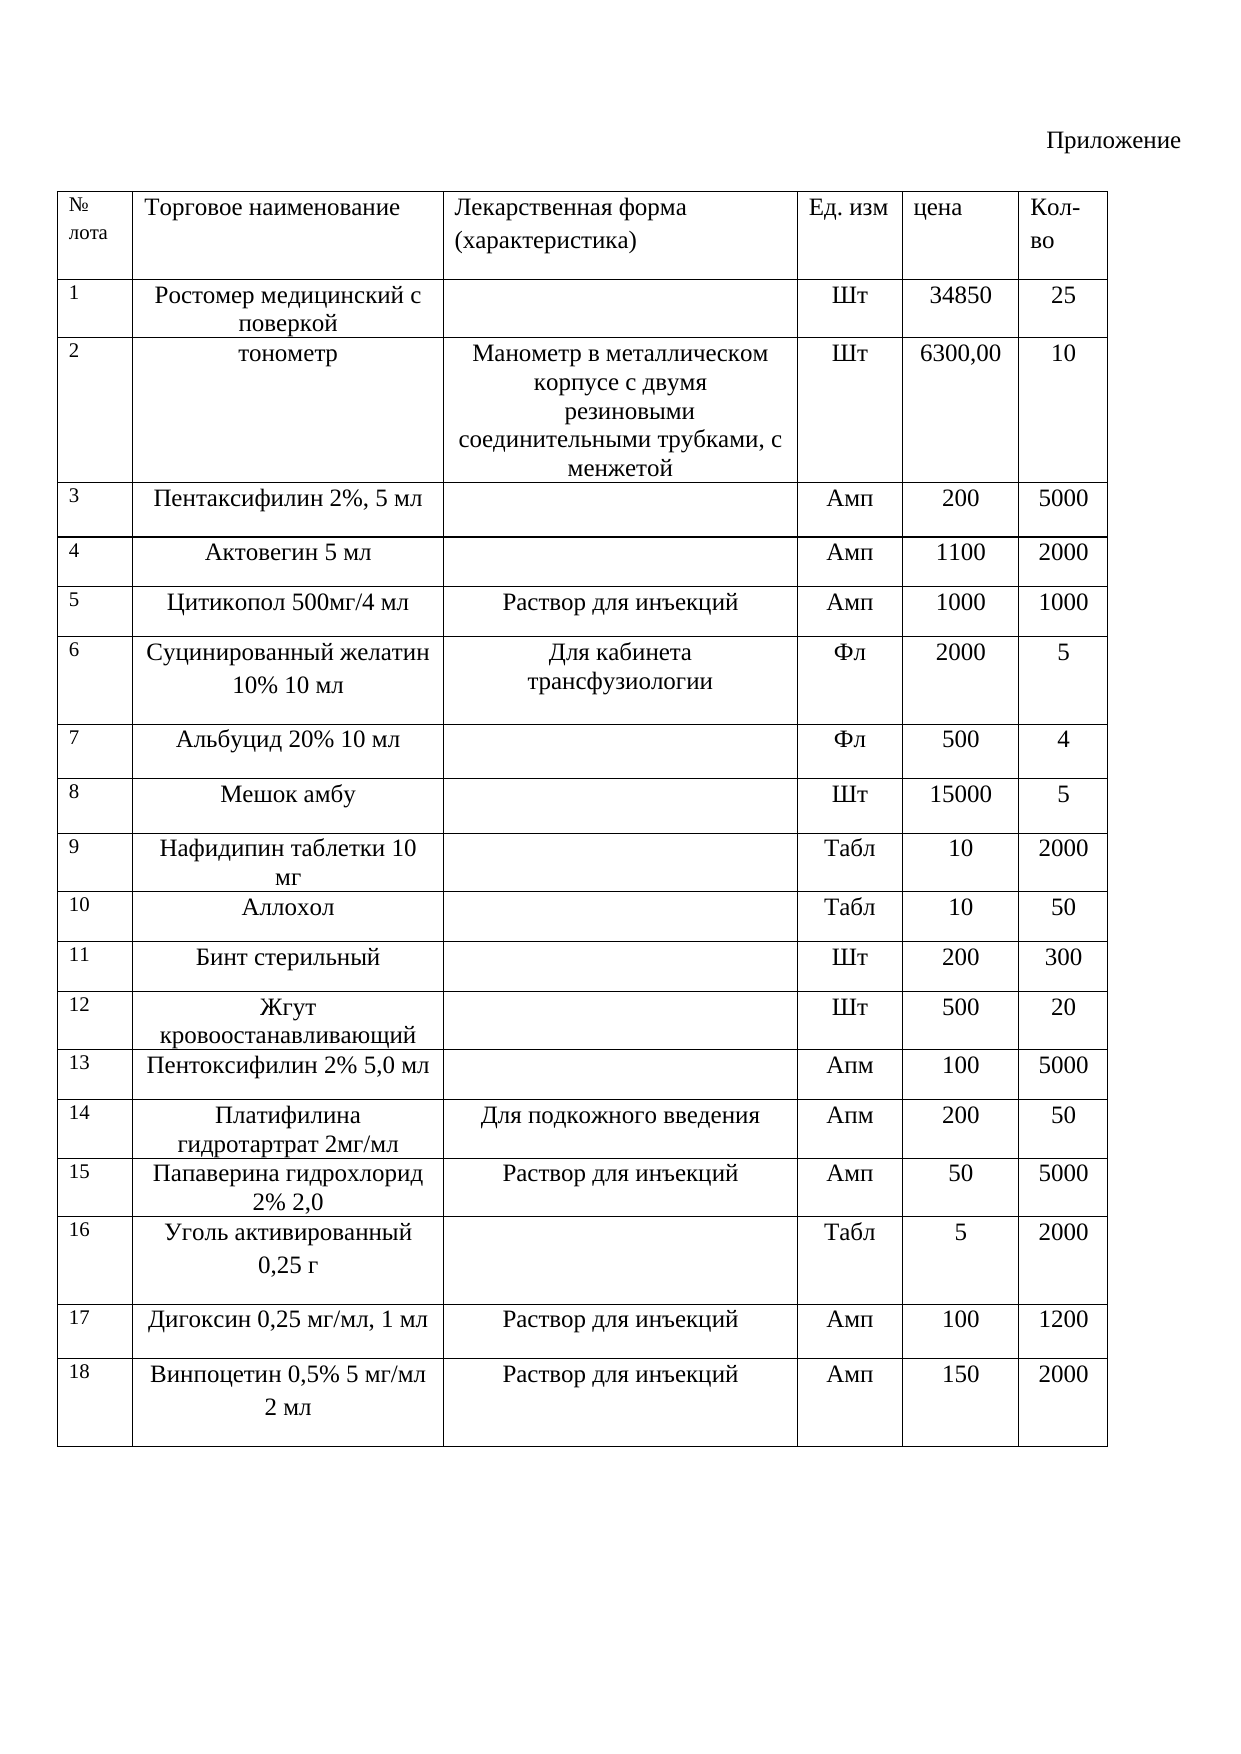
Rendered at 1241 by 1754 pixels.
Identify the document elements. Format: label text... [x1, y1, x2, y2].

table_cell 5000 [1019, 1159, 1107, 1216]
table_cell 1000 [1019, 587, 1107, 636]
table_cell [444, 892, 797, 941]
table_cell 20 [1019, 992, 1107, 1049]
table_cell 2000 [1019, 834, 1107, 891]
table_cell Дигоксин 0,25 мг/мл, 1 мл [133, 1305, 443, 1358]
table_header Ед. изм [798, 192, 902, 279]
table_cell 17 [58, 1305, 132, 1358]
table_cell [444, 834, 797, 891]
table_cell Уголь активированный 0,25 г [133, 1217, 443, 1303]
table_cell Фл [798, 725, 902, 778]
table_cell [444, 280, 797, 337]
table_cell Ростомер медицинский с поверкой [133, 280, 443, 337]
table_cell 4 [1019, 725, 1107, 778]
table_cell 5 [58, 587, 132, 636]
table_cell 2000 [1019, 1359, 1107, 1446]
table_cell Шт [798, 992, 902, 1049]
table_cell 300 [1019, 942, 1107, 991]
table_cell 50 [1019, 1100, 1107, 1157]
table_cell 10 [903, 892, 1018, 941]
table_cell [444, 779, 797, 832]
table_header цена [903, 192, 1018, 279]
table_cell [444, 1050, 797, 1099]
table_cell [444, 1217, 797, 1303]
table_header Торговое наименование [133, 192, 443, 279]
table_cell 6 [58, 637, 132, 723]
table_cell Табл [798, 892, 902, 941]
table_cell 5 [1019, 779, 1107, 832]
table_cell Нафидипин таблетки 10 мг [133, 834, 443, 891]
table_cell 8 [58, 779, 132, 832]
table_cell 5000 [1019, 483, 1107, 536]
table_cell 7 [58, 725, 132, 778]
table_cell 9 [58, 834, 132, 891]
table_header № лота [58, 192, 132, 279]
table_cell 2 [58, 338, 132, 482]
table_cell 10 [58, 892, 132, 941]
table_cell Жгут кровоостанавливающий [133, 992, 443, 1049]
table_cell 15000 [903, 779, 1018, 832]
table_cell Платифилина гидротартрат 2мг/мл [133, 1100, 443, 1157]
table_cell Пентоксифилин 2% 5,0 мл [133, 1050, 443, 1099]
table_cell Фл [798, 637, 902, 723]
table_cell 100 [903, 1305, 1018, 1358]
table_cell тонометр [133, 338, 443, 482]
table_cell 1200 [1019, 1305, 1107, 1358]
table_cell 5000 [1019, 1050, 1107, 1099]
table_cell Раствор для инъекций [444, 1159, 797, 1216]
table_cell 10 [1019, 338, 1107, 482]
table_cell 1 [58, 280, 132, 337]
text Приложение [59, 125, 1181, 154]
table_cell [444, 992, 797, 1049]
table_cell 11 [58, 942, 132, 991]
table_cell Табл [798, 834, 902, 891]
table_cell Амп [798, 1159, 902, 1216]
table_cell Пентаксифилин 2%, 5 мл [133, 483, 443, 536]
table_cell 10 [903, 834, 1018, 891]
table_cell Раствор для инъекций [444, 1305, 797, 1358]
table_cell 1100 [903, 538, 1018, 586]
table_cell Альбуцид 20% 10 мл [133, 725, 443, 778]
table_cell Шт [798, 942, 902, 991]
table_cell 14 [58, 1100, 132, 1157]
table_cell Раствор для инъекций [444, 587, 797, 636]
table_cell 200 [903, 942, 1018, 991]
table_cell 18 [58, 1359, 132, 1446]
table_cell 50 [903, 1159, 1018, 1216]
table_cell Апм [798, 1050, 902, 1099]
table_cell Актовегин 5 мл [133, 538, 443, 586]
table_cell 34850 [903, 280, 1018, 337]
table_cell 13 [58, 1050, 132, 1099]
table_cell Амп [798, 538, 902, 586]
table_cell 25 [1019, 280, 1107, 337]
table_cell Амп [798, 483, 902, 536]
table_cell Шт [798, 338, 902, 482]
table_header Кол-во [1019, 192, 1107, 279]
table_cell Раствор для инъекций [444, 1359, 797, 1446]
table_cell Для подкожного введения [444, 1100, 797, 1157]
table_cell 6300,00 [903, 338, 1018, 482]
table_cell 16 [58, 1217, 132, 1303]
table_cell Амп [798, 587, 902, 636]
table_cell 150 [903, 1359, 1018, 1446]
table_cell [444, 725, 797, 778]
table_cell Для кабинета трансфузиологии [444, 637, 797, 723]
table_cell Шт [798, 280, 902, 337]
table_cell Шт [798, 779, 902, 832]
table_cell Манометр в металлическом корпусе с двумя резиновыми соединительными трубками, с менжетой [444, 338, 797, 482]
table_cell 1000 [903, 587, 1018, 636]
table_cell Бинт стерильный [133, 942, 443, 991]
table_cell 12 [58, 992, 132, 1049]
table_cell 5 [903, 1217, 1018, 1303]
table_cell [444, 483, 797, 536]
table_cell 500 [903, 725, 1018, 778]
table_cell 2000 [903, 637, 1018, 723]
table_cell Табл [798, 1217, 902, 1303]
table_cell 100 [903, 1050, 1018, 1099]
table_cell 4 [58, 538, 132, 586]
table_cell Апм [798, 1100, 902, 1157]
table_cell Винпоцетин 0,5% 5 мг/мл 2 мл [133, 1359, 443, 1446]
table_cell 15 [58, 1159, 132, 1216]
table_header Лекарственная форма (характеристика) [444, 192, 797, 279]
table_cell Амп [798, 1305, 902, 1358]
table_cell 2000 [1019, 538, 1107, 586]
table_cell Суцинированный желатин 10% 10 мл [133, 637, 443, 723]
table_cell Цитикопол 500мг/4 мл [133, 587, 443, 636]
table_cell 200 [903, 1100, 1018, 1157]
table_cell [444, 942, 797, 991]
table_cell 3 [58, 483, 132, 536]
table_cell 5 [1019, 637, 1107, 723]
table_cell 500 [903, 992, 1018, 1049]
table_cell 50 [1019, 892, 1107, 941]
table_cell Папаверина гидрохлорид 2% 2,0 [133, 1159, 443, 1216]
table_cell Амп [798, 1359, 902, 1446]
table_cell [444, 538, 797, 586]
table_cell Аллохол [133, 892, 443, 941]
table_cell Мешок амбу [133, 779, 443, 832]
table_cell 2000 [1019, 1217, 1107, 1303]
table_cell 200 [903, 483, 1018, 536]
